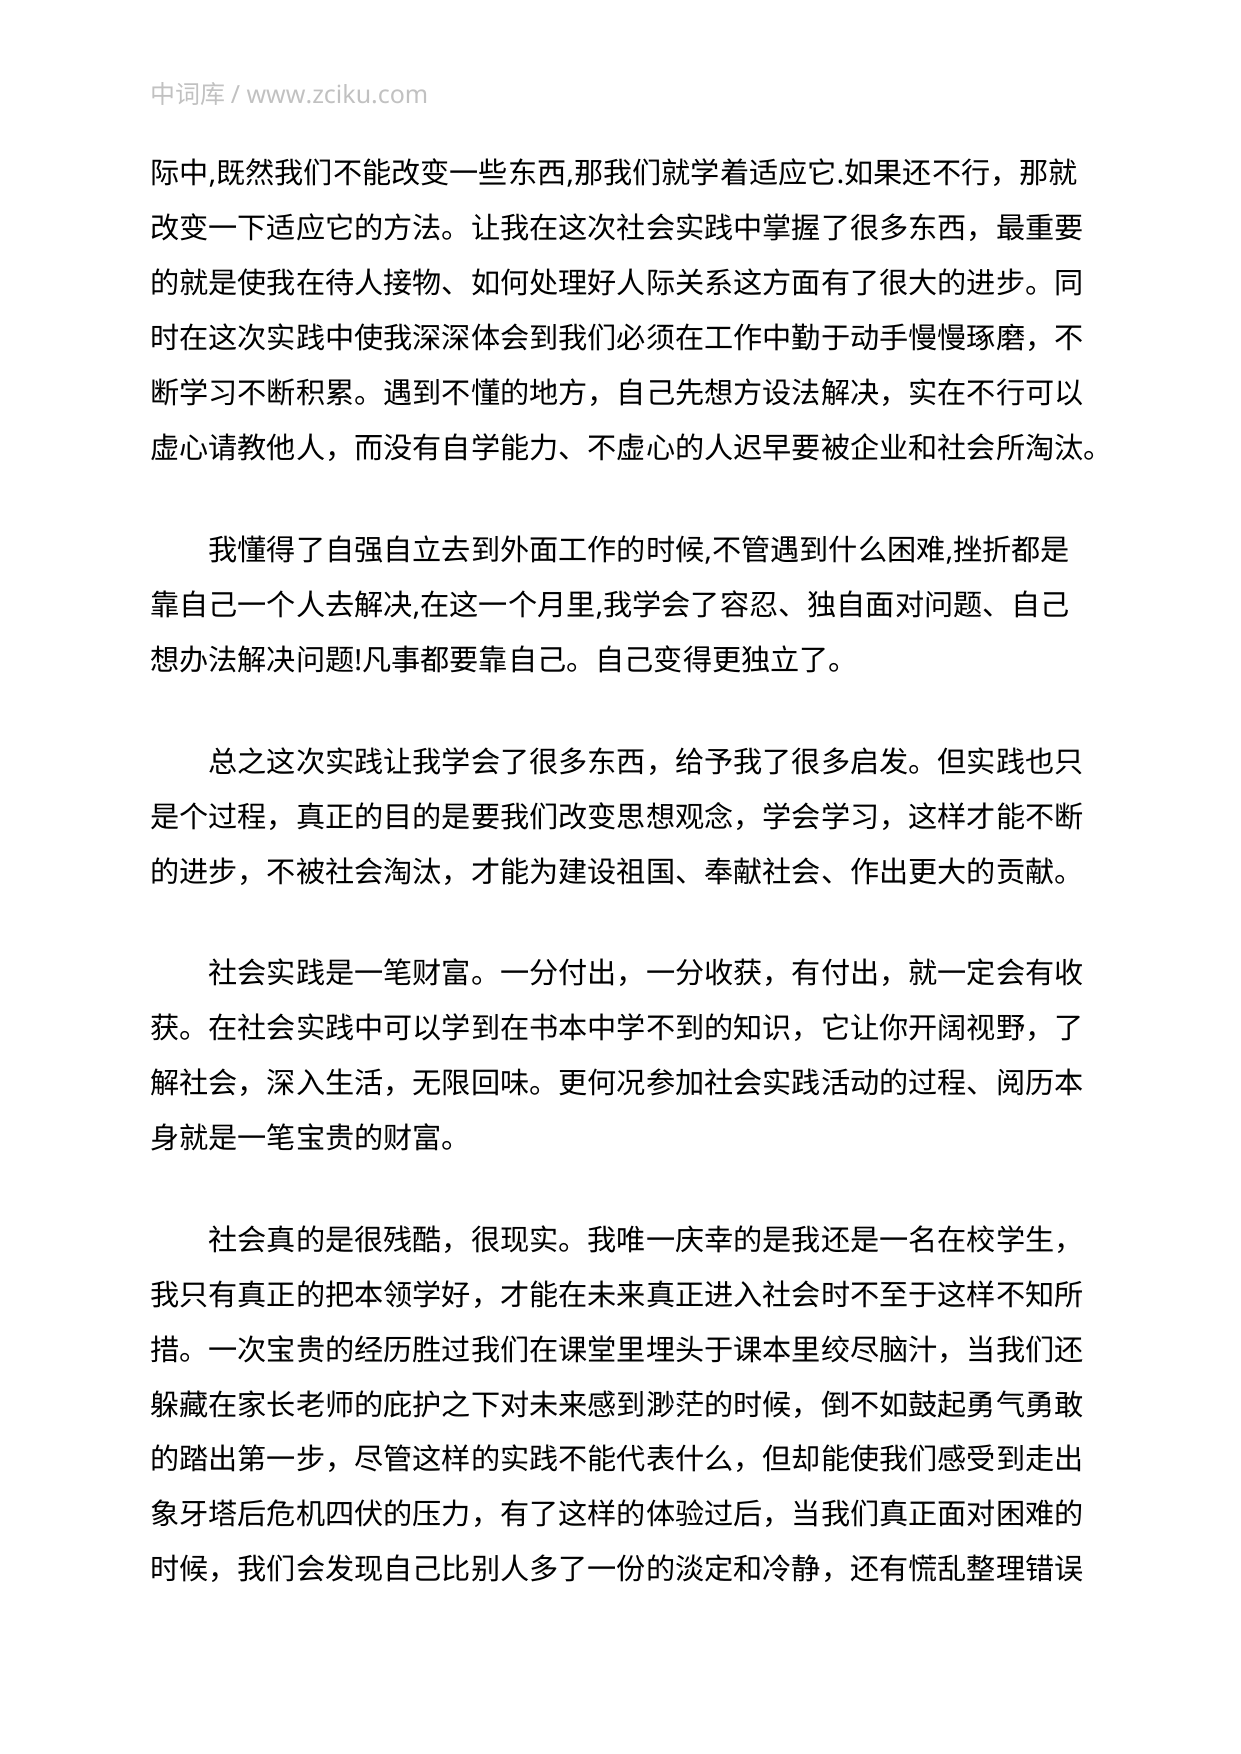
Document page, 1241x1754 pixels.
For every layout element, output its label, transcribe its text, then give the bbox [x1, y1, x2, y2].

text 总之这次实践让我学会了很多东西，给予我了很多启发。但实践也只是个过程，真正的目的是要我们改变思想观念，学会学习，这样才能不断的进步，不被社会淘汰，才能为建设祖国、奉献社会、作出更大的贡献。 [150, 738, 1090, 890]
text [150, 150, 1090, 467]
text 社会实践是一笔财富。一分付出，一分收获，有付出，就一定会有收获。在社会实践中可以学到在书本中学不到的知识，它让你开阔视野，了解社会，深入生活，无限回味。更何况参加社会实践活动的过程、阅历本身就是一笔宝贵的财富。 [150, 950, 1090, 1157]
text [150, 1216, 1090, 1588]
text 我懂得了自强自立去到外面工作的时候,不管遇到什么困难,挫折都是靠自己一个人去解决,在这一个月里,我学会了容忍、独自面对问题、自己想办法解决问题!凡事都要靠自己。自己变得更独立了。 [150, 526, 1090, 679]
